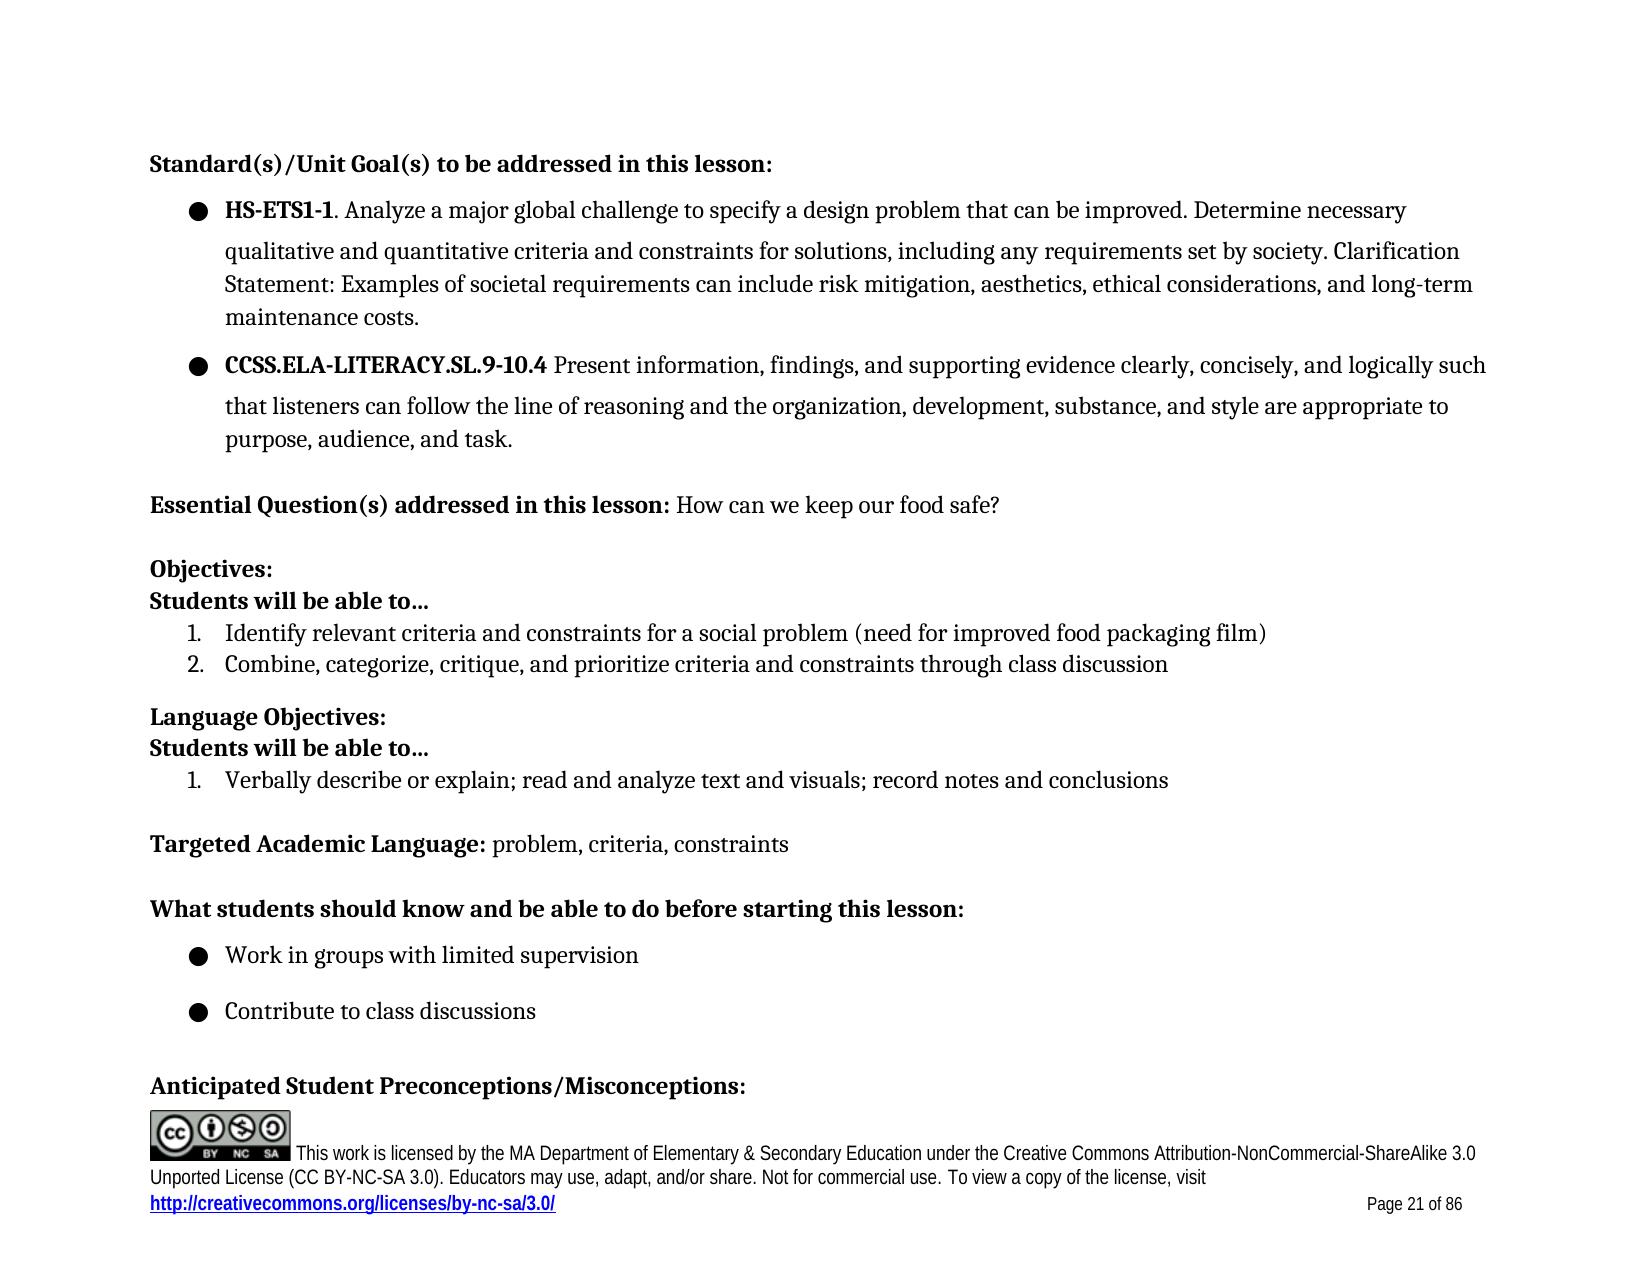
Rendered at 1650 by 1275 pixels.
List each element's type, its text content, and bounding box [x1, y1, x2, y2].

text What students should know and be able to do before starting this lesson: [150, 895, 1500, 924]
list CCSS.ELA-LITERACY.SL.9-10.4 Present information, findings, and supporting evidence clearly, concisely, and logically such that listeners can follow the line of reasoning and the organization, development, substance, and style are appropriate to purpose, audience, and task. [187, 336, 1500, 453]
text Standard(s)/Unit Goal(s) to be addressed in this lesson: [150, 150, 1500, 179]
text Students will be able to… [150, 734, 1500, 763]
text Students will be able to… [150, 587, 1500, 616]
list Contribute to class discussions [187, 983, 1500, 1034]
text Targeted Academic Language: problem, criteria, constraints [150, 830, 1500, 859]
list Verbally describe or explain; read and analyze text and visuals; record notes and conclusions [187, 766, 1500, 794]
text Language Objectives: [150, 703, 1500, 731]
text Essential Question(s) addressed in this lesson: How can we keep our food safe? [150, 491, 1500, 519]
list HS-ETS1-1. Analyze a major global challenge to specify a design problem that can be improved. Determine necessary qualitative and quantitative criteria and constraints for solutions, including any requirements set by society. Clarification Statement: Examples of societal requirements can include risk mitigation, aesthetics, ethical considerations, and long-term maintenance costs. [187, 182, 1500, 332]
picture [150, 1110, 291, 1161]
list Combine, categorize, critique, and prioritize criteria and constraints through class discussion [187, 650, 1500, 679]
list Work in groups with limited supervision [187, 926, 1500, 978]
text Anticipated Student Preconceptions/Misconceptions: [150, 1072, 1500, 1101]
list Identify relevant criteria and constraints for a social problem (need for improved food packaging film) [187, 618, 1500, 647]
text Objectives: [150, 555, 1500, 584]
